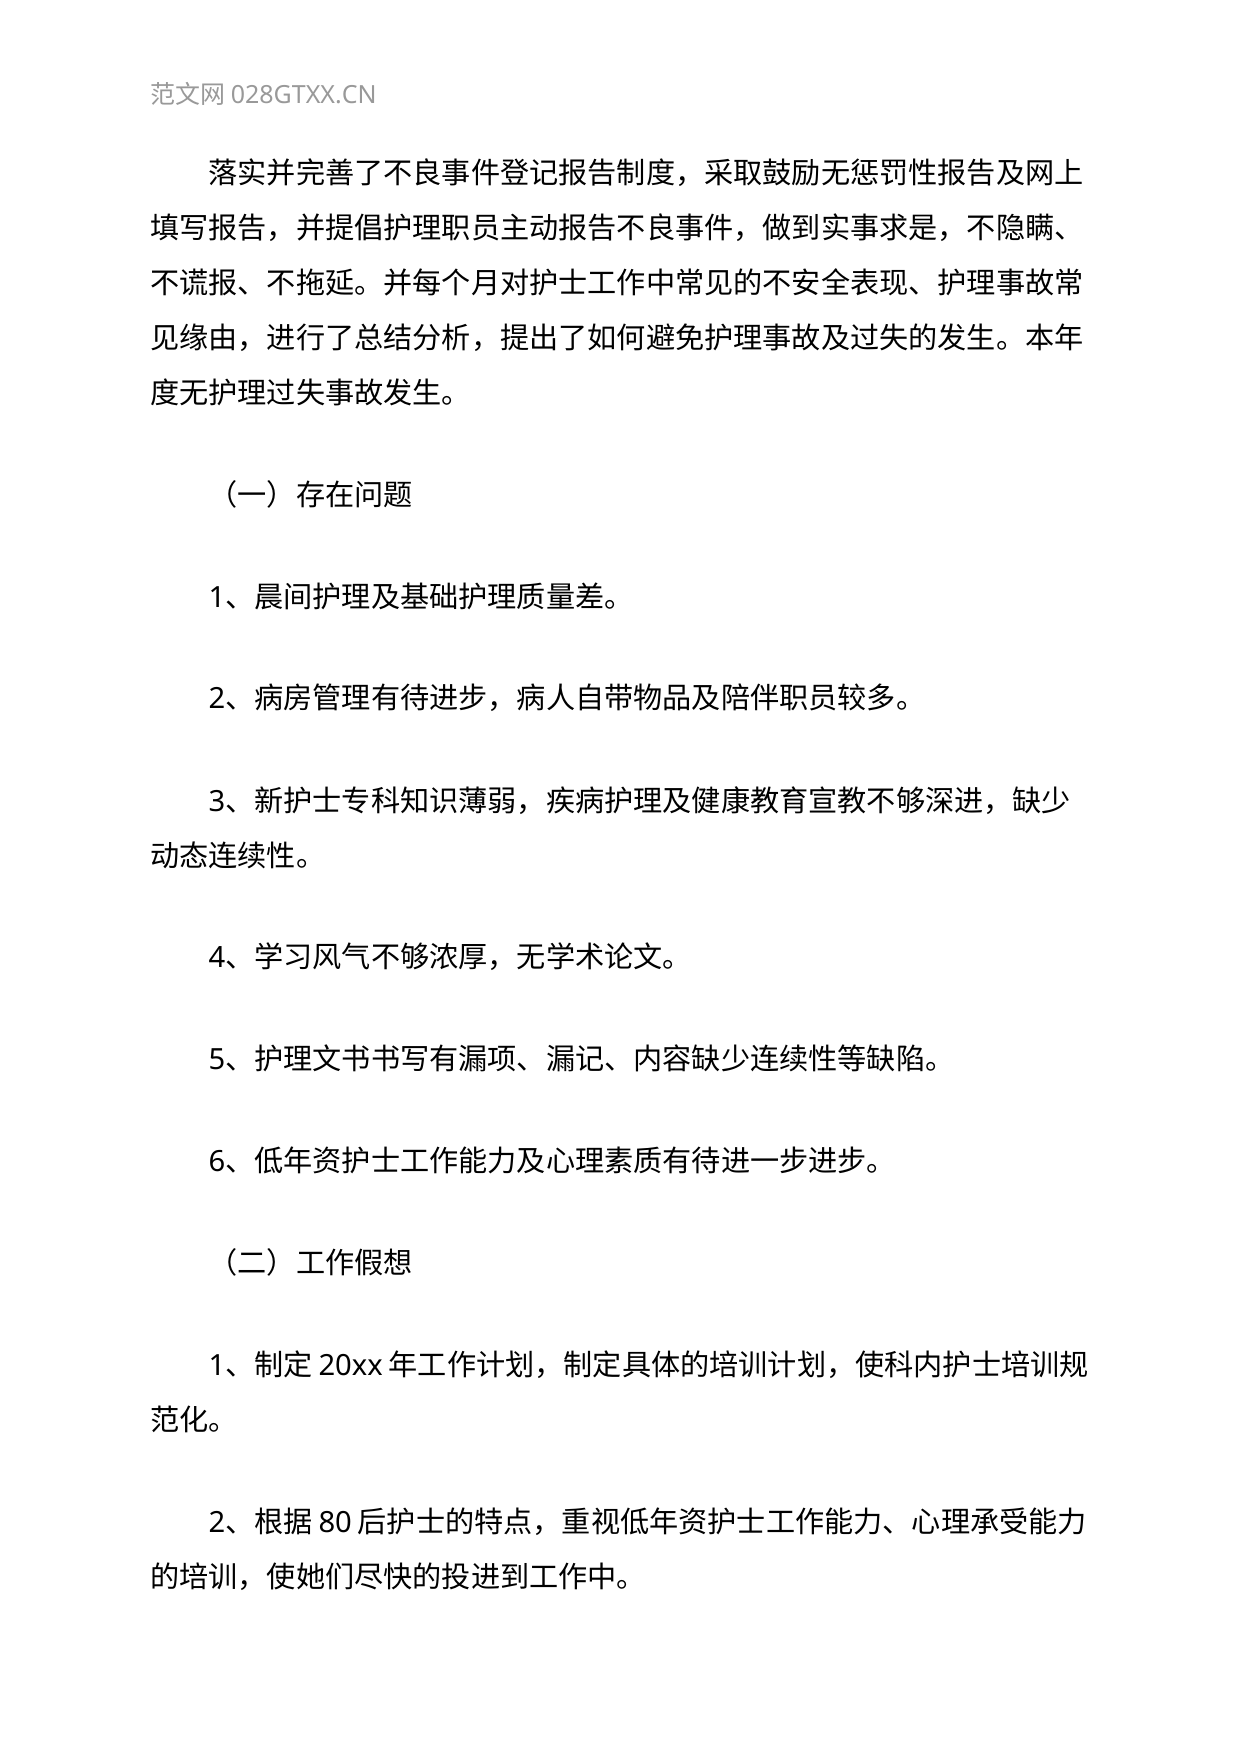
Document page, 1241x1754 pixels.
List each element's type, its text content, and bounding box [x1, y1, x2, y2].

text 6、低年资护士工作能力及心理素质有待进一步进步。 [150, 1138, 1090, 1180]
text 4、学习风气不够浓厚，无学术论文。 [150, 934, 1090, 976]
text （二）工作假想 [150, 1240, 1090, 1282]
text （一）存在问题 [150, 471, 1090, 514]
text 落实并完善了不良事件登记报告制度，采取鼓励无惩罚性报告及网上填写报告，并提倡护理职员主动报告不良事件，做到实事求是，不隐瞒、不谎报、不拖延。并每个月对护士工作中常见的不安全表现、护理事故常见缘由，进行了总结分析，提出了如何避免护理事故及过失的发生。本年度无护理过失事故发生。 [150, 150, 1090, 412]
text 2、根据80后护士的特点，重视低年资护士工作能力、心理承受能力的培训，使她们尽快的投进到工作中。 [150, 1498, 1090, 1596]
text 1、制定20xx年工作计划，制定具体的培训计划，使科内护士培训规范化。 [150, 1342, 1090, 1439]
text 5、护理文书书写有漏项、漏记、内容缺少连续性等缺陷。 [150, 1036, 1090, 1078]
text 2、病房管理有待进步，病人自带物品及陪伴职员较多。 [150, 675, 1090, 717]
text 1、晨间护理及基础护理质量差。 [150, 573, 1090, 616]
text 3、新护士专科知识薄弱，疾病护理及健康教育宣教不够深进，缺少动态连续性。 [150, 777, 1090, 874]
